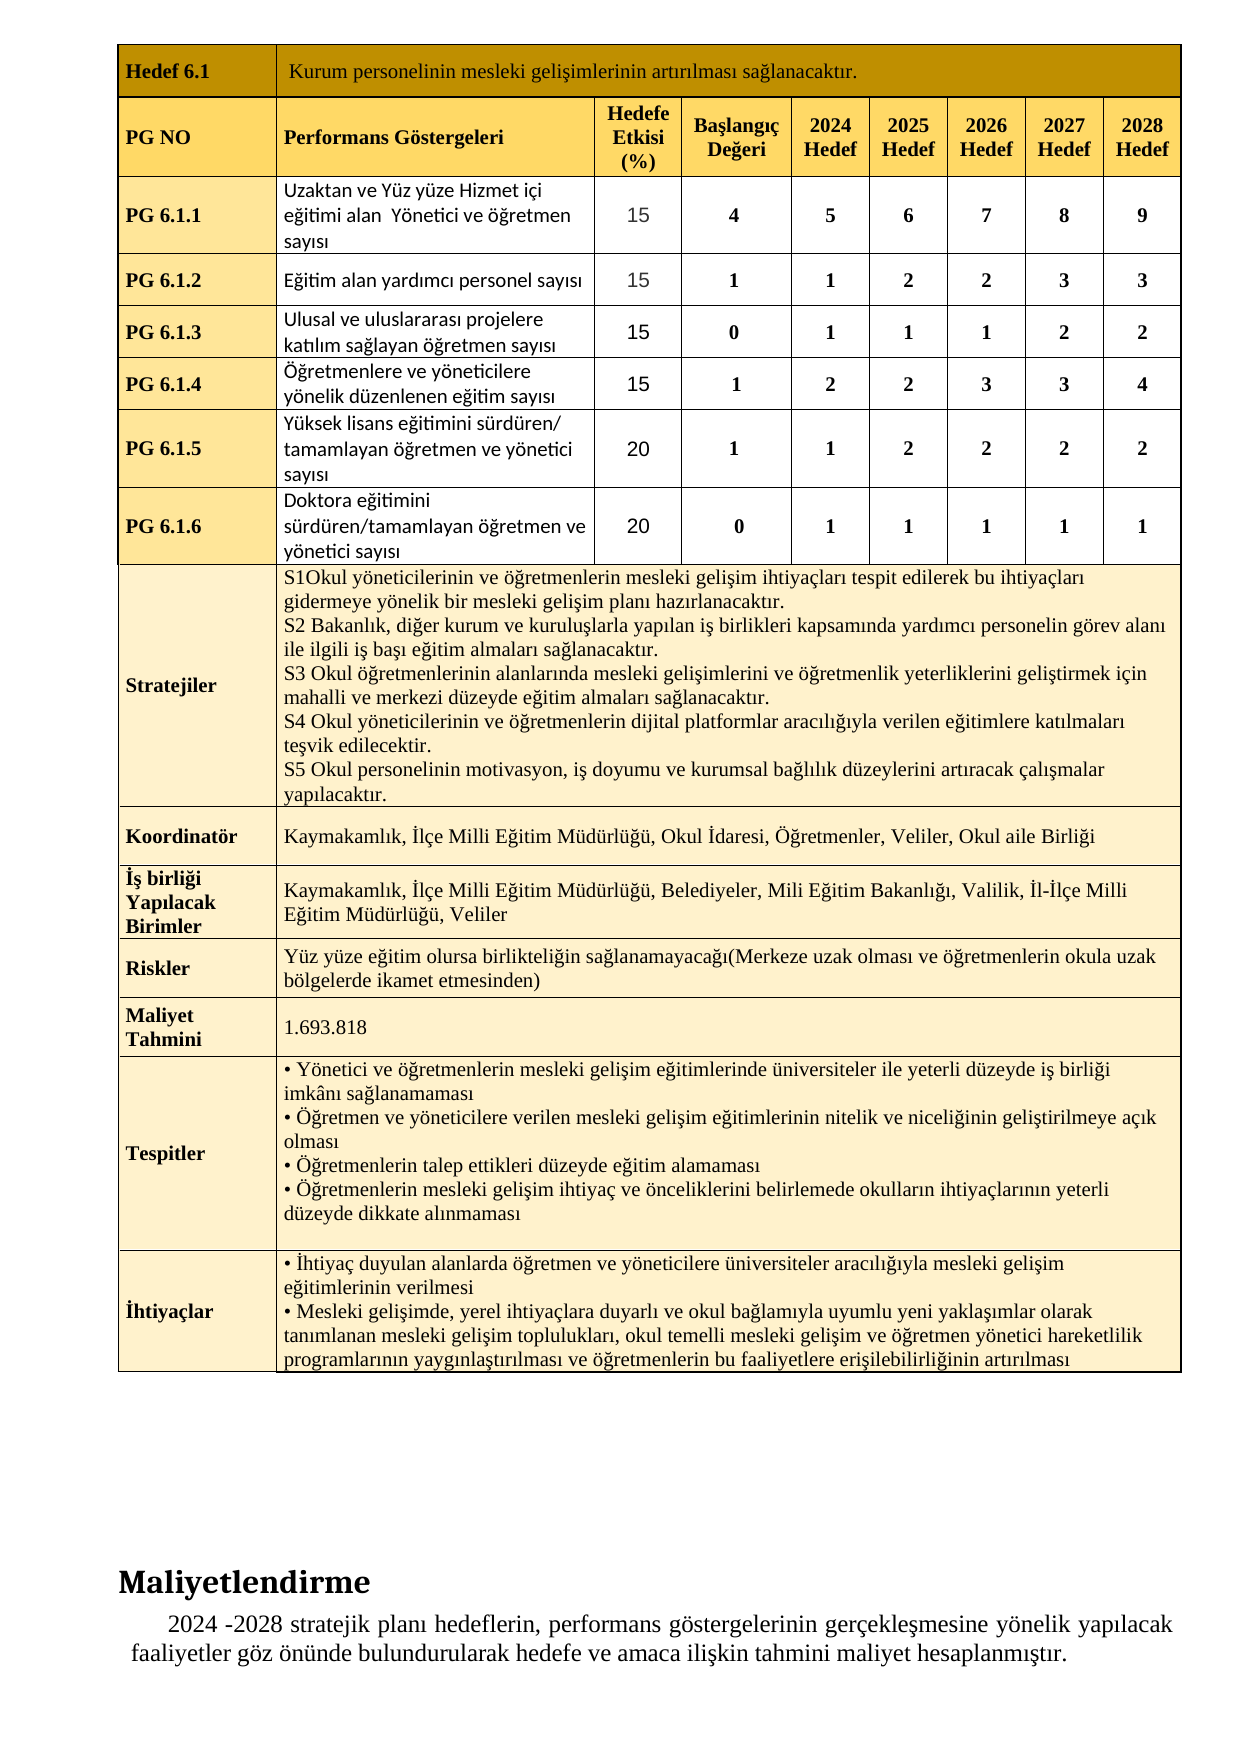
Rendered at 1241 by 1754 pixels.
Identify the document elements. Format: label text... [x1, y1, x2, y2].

table_cell 1 [682, 254, 791, 305]
table_cell 2 [792, 358, 869, 409]
table_cell Kurum personelinin mesleki gelişimlerinin artırılması sağlanacaktır. [277, 45, 1180, 96]
table_cell 3 [1026, 358, 1103, 409]
table_cell 6 [870, 177, 947, 253]
table_cell • İhtiyaç duyulan alanlarda öğretmen ve yöneticilere üniversiteler aracılığıyla mesleki gelişim eğitimlerinin verilmesi • Mesleki gelişimde, yerel ihtiyaçlara duyarlı ve okul bağlamıyla uyumlu yeni yaklaşımlar olarak tanımlanan mesleki gelişim toplulukları, okul temelli mesleki gelişim ve öğretmen yönetici hareketlilik programlarının yaygınlaştırılması ve öğretmenlerin bu faaliyetlere erişilebilirliğinin artırılması [277, 1251, 1180, 1371]
table_cell 8 [1026, 177, 1103, 253]
table_cell 2026 Hedef [948, 98, 1025, 176]
table_cell 9 [1104, 177, 1180, 253]
table_cell PG 6.1.5 [119, 410, 276, 487]
table_cell 0 [682, 488, 791, 564]
table_cell 15 [595, 358, 681, 409]
table_cell S1Okul yöneticilerinin ve öğretmenlerin mesleki gelişim ihtiyaçları tespit edilerek bu ihtiyaçları gidermeye yönelik bir mesleki gelişim planı hazırlanacaktır. S2 Bakanlık, diğer kurum ve kuruluşlarla yapılan iş birlikleri kapsamında yardımcı personelin görev alanı ile ilgili iş başı eğitim almaları sağlanacaktır. S3 Okul öğretmenlerinin alanlarında mesleki gelişimlerini ve öğretmenlik yeterliklerini geliştirmek için mahalli ve merkezi düzeyde eğitim almaları sağlanacaktır. S4 Okul yöneticilerinin ve öğretmenlerin dijital platformlar aracılığıyla verilen eğitimlere katılmaları teşvik edilecektir. S5 Okul personelinin motivasyon, iş doyumu ve kurumsal bağlılık düzeylerini artıracak çalışmalar yapılacaktır. [277, 565, 1180, 806]
table_cell Başlangıç Değeri [682, 98, 791, 176]
table_cell PG 6.1.6 [119, 488, 276, 564]
table_cell 1 [948, 488, 1025, 564]
table_cell Uzaktan ve Yüz yüze Hizmet içi eğitimi alan Yönetici ve öğretmen sayısı [277, 177, 594, 253]
text Maliyetlendirme [118, 1564, 1181, 1602]
table_cell Koordinatör [119, 807, 276, 864]
table_cell 4 [682, 177, 791, 253]
table_cell 2 [1104, 410, 1180, 487]
table_cell Yüz yüze eğitim olursa birlikteliğin sağlanamayacağı(Merkeze uzak olması ve öğretmenlerin okula uzak bölgelerde ikamet etmesinden) [277, 939, 1180, 997]
table_cell 2025 Hedef [870, 98, 947, 176]
table_cell PG 6.1.3 [119, 306, 276, 357]
table_cell 1 [682, 358, 791, 409]
table_cell Ulusal ve uluslararası projelere katılım sağlayan öğretmen sayısı [277, 306, 594, 357]
table_cell 1 [870, 488, 947, 564]
text 2024 -2028 stratejik planı hedeflerin, performans göstergelerinin gerçekleşmesine yönelik yapılacak faaliyetler göz önünde bulundurularak hedefe ve amaca ilişkin tahmini maliyet hesaplanmıştır. [131, 1609, 1173, 1667]
table_cell 1.693.818 [277, 998, 1180, 1056]
table_cell 2 [948, 410, 1025, 487]
table_cell 1 [1104, 488, 1180, 564]
table_cell PG NO [119, 98, 276, 176]
table_cell 1 [792, 254, 869, 305]
table_cell 1 [682, 410, 791, 487]
table_cell Kaymakamlık, İlçe Milli Eğitim Müdürlüğü, Belediyeler, Mili Eğitim Bakanlığı, Valilik, İl-İlçe Milli Eğitim Müdürlüğü, Veliler [277, 866, 1180, 938]
table_cell 2 [870, 358, 947, 409]
table_cell 3 [1104, 254, 1180, 305]
table_cell 1 [870, 306, 947, 357]
table_cell Yüksek lisans eğitimini sürdüren/ tamamlayan öğretmen ve yönetici sayısı [277, 410, 594, 487]
table_cell PG 6.1.1 [119, 177, 276, 253]
table_cell 2 [948, 254, 1025, 305]
table_cell • Yönetici ve öğretmenlerin mesleki gelişim eğitimlerinde üniversiteler ile yeterli düzeyde iş birliği imkânı sağlanamaması • Öğretmen ve yöneticilere verilen mesleki gelişim eğitimlerinin nitelik ve niceliğinin geliştirilmeye açık olması • Öğretmenlerin talep ettikleri düzeyde eğitim alamaması • Öğretmenlerin mesleki gelişim ihtiyaç ve önceliklerini belirlemede okulların ihtiyaçlarının yeterli düzeyde dikkate alınmaması [277, 1057, 1180, 1249]
table_cell 1 [792, 410, 869, 487]
table_cell 1 [792, 488, 869, 564]
table_cell İhtiyaçlar [119, 1251, 276, 1371]
table_cell 20 [595, 488, 681, 564]
table_cell 20 [595, 410, 681, 487]
table_cell Kaymakamlık, İlçe Milli Eğitim Müdürlüğü, Okul İdaresi, Öğretmenler, Veliler, Okul aile Birliği [277, 807, 1180, 864]
table_cell 1 [1026, 488, 1103, 564]
table_cell 2 [870, 410, 947, 487]
table_cell 2 [1026, 410, 1103, 487]
table_cell İş birliği Yapılacak Birimler [119, 866, 276, 938]
table_cell 2 [1104, 306, 1180, 357]
table_cell Performans Göstergeleri [277, 98, 594, 176]
table_cell 4 [1104, 358, 1180, 409]
table_cell 3 [1026, 254, 1103, 305]
table_cell 7 [948, 177, 1025, 253]
table_cell 2 [1026, 306, 1103, 357]
table_cell Doktora eğitimini sürdüren/tamamlayan öğretmen ve yönetici sayısı [277, 488, 594, 564]
table_cell Stratejiler [119, 565, 276, 806]
table_cell 2024 Hedef [792, 98, 869, 176]
table_cell 15 [595, 254, 681, 305]
table_cell Riskler [119, 939, 276, 997]
table_cell PG 6.1.2 [119, 254, 276, 305]
table_cell 1 [948, 306, 1025, 357]
table_cell Tespitler [119, 1057, 276, 1249]
table_cell 2027 Hedef [1026, 98, 1103, 176]
table_cell Eğitim alan yardımcı personel sayısı [277, 254, 594, 305]
table_cell 2 [870, 254, 947, 305]
table_cell 5 [792, 177, 869, 253]
table_cell Hedef 6.1 [119, 45, 276, 96]
table_cell 15 [595, 177, 681, 253]
table_cell Maliyet Tahmini [119, 998, 276, 1056]
table_cell 3 [948, 358, 1025, 409]
table_cell Öğretmenlere ve yöneticilere yönelik düzenlenen eğitim sayısı [277, 358, 594, 409]
table_cell Hedefe Etkisi (%) [595, 98, 681, 176]
table_cell 15 [595, 306, 681, 357]
table_cell 0 [682, 306, 791, 357]
table_cell 1 [792, 306, 869, 357]
table_cell PG 6.1.4 [119, 358, 276, 409]
table_cell 2028 Hedef [1104, 98, 1180, 176]
